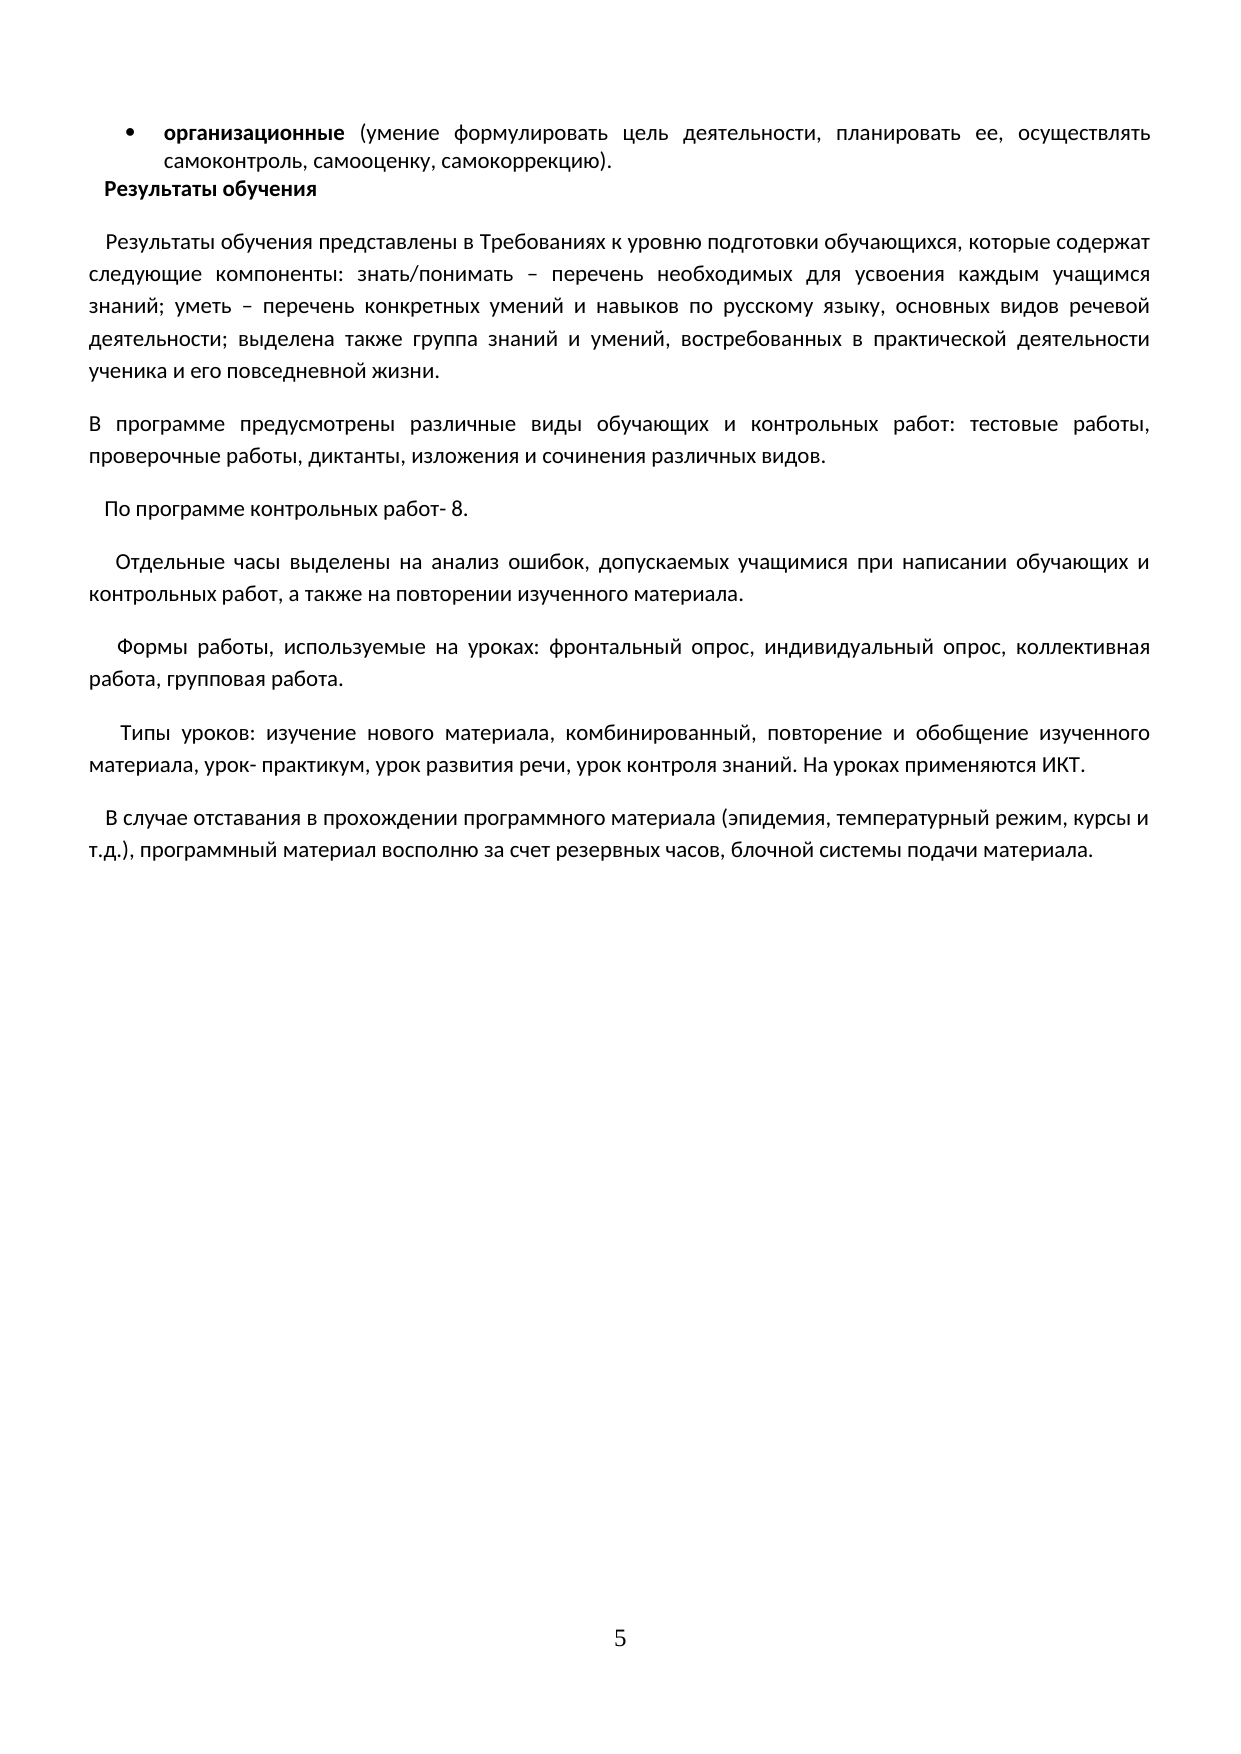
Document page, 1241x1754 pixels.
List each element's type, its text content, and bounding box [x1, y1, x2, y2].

text Типы уроков: изучение нового материала, комбинированный, повторение и обобщение изученного материала, урок- практикум, урок развития речи, урок контроля знаний. На уроках применяются ИКТ. [89, 718, 1152, 778]
text Результаты обучения [89, 174, 1152, 202]
list организационные (умение формулировать цель деятельности, планировать ее, осуществлять самоконтроль, самооценку, самокоррекцию). [126, 118, 1152, 174]
text Формы работы, используемые на уроках: фронтальный опрос, индивидуальный опрос, коллективная работа, групповая работа. [89, 632, 1152, 693]
text В программе предусмотрены различные виды обучающих и контрольных работ: тестовые работы, проверочные работы, диктанты, изложения и сочинения различных видов. [89, 409, 1152, 469]
text По программе контрольных работ- 8. [89, 494, 1152, 522]
text В случае отставания в прохождении программного материала (эпидемия, температурный режим, курсы и т.д.), программный материал восполню за счет резервных часов, блочной системы подачи материала. [89, 803, 1152, 863]
text Результаты обучения представлены в Требованиях к уровню подготовки обучающихся, которые содержат следующие компоненты: знать/понимать – перечень необходимых для усвоения каждым учащимся знаний; уметь – перечень конкретных умений и навыков по русскому языку, основных видов речевой деятельности; выделена также группа знаний и умений, востребованных в практической деятельности ученика и его повседневной жизни. [89, 227, 1152, 384]
text Отдельные часы выделены на анализ ошибок, допускаемых учащимися при написании обучающих и контрольных работ, а также на повторении изученного материала. [89, 547, 1152, 607]
